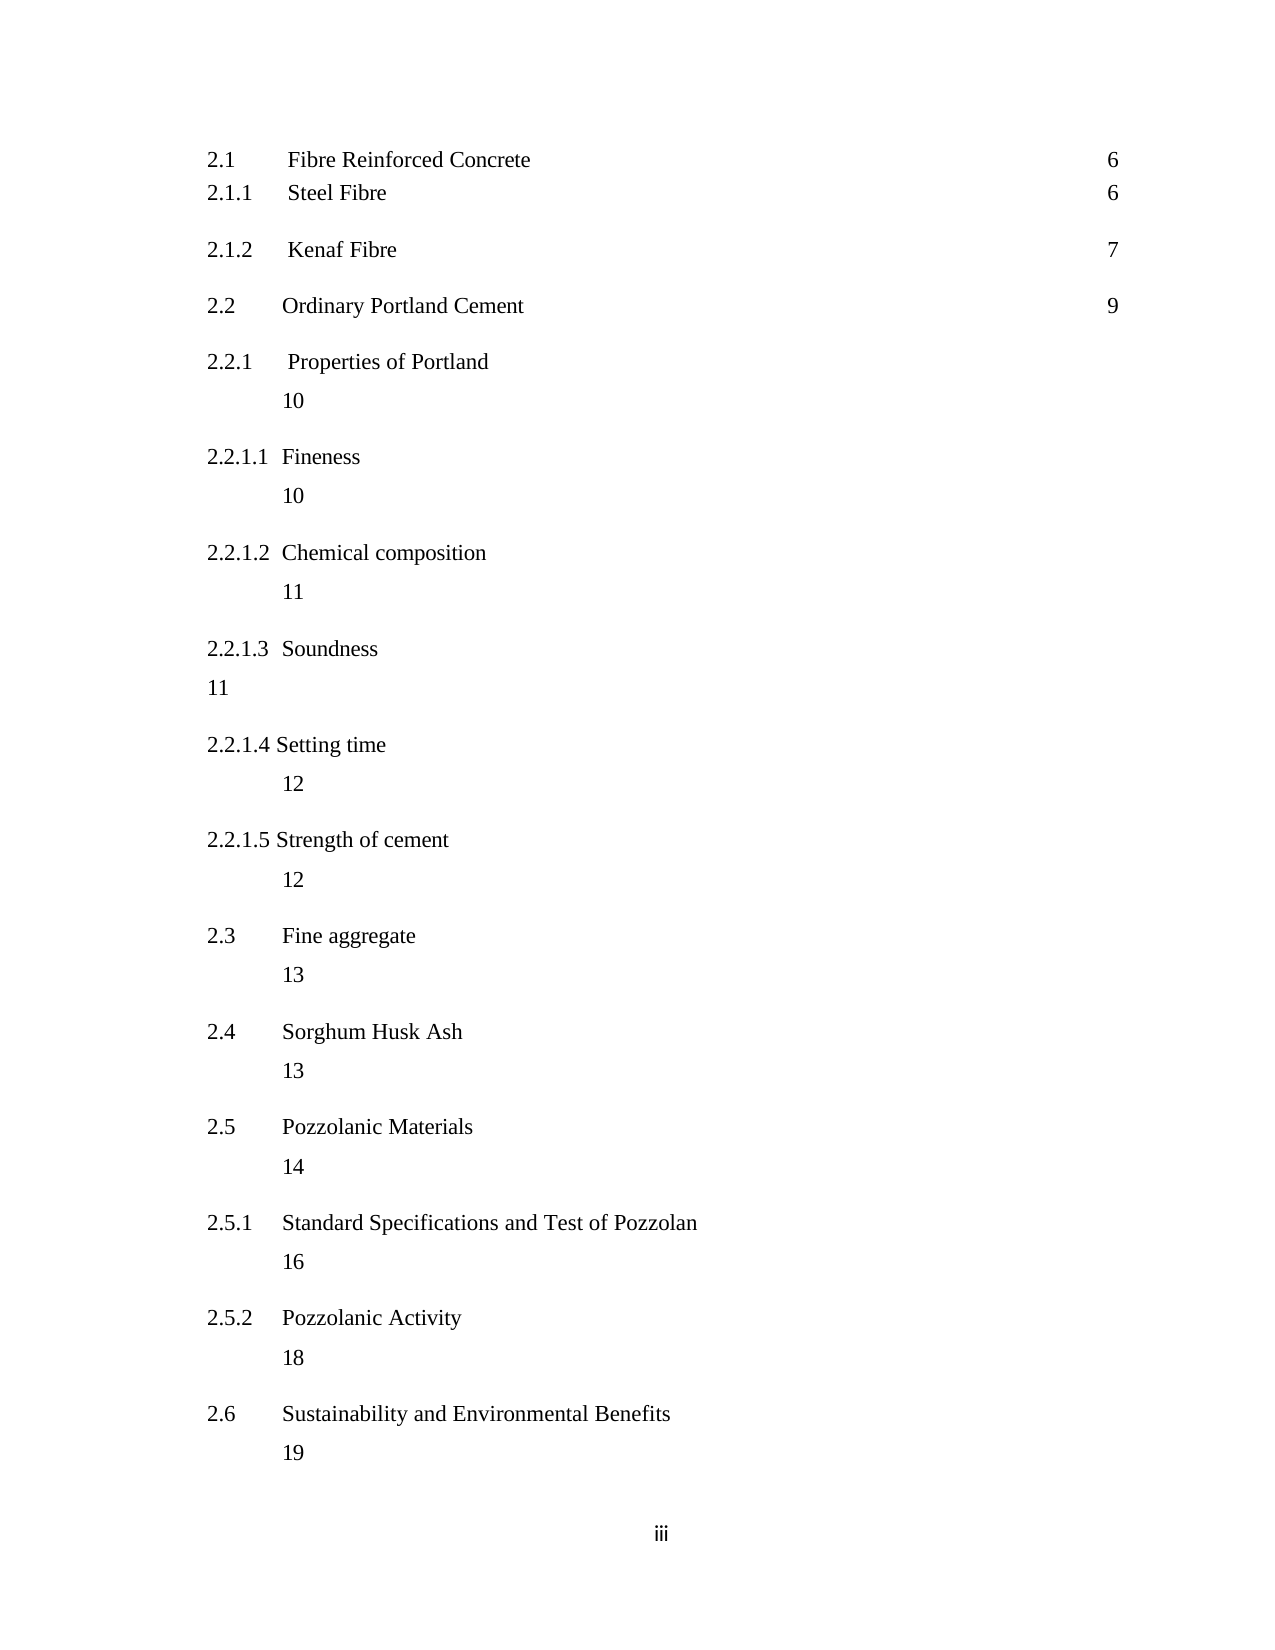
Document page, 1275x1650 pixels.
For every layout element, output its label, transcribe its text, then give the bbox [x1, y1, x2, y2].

list Strength of cement [207, 826, 1150, 853]
list Pozzolanic Materials [207, 1113, 1150, 1140]
text 10 [282, 483, 1150, 509]
text 14 [282, 1153, 1150, 1179]
list Sorghum Husk Ash 13 [207, 1018, 463, 1084]
list Pozzolanic Activity [207, 1304, 1150, 1331]
text 12 [282, 866, 1150, 892]
text 18 [282, 1344, 1150, 1370]
list Fine aggregate [207, 922, 1150, 949]
list Chemical composition [207, 539, 1150, 566]
list Standard Specifications and Test of Pozzolan 16 [207, 1209, 697, 1274]
text 11 [207, 674, 1150, 701]
list Setting time [207, 731, 1150, 757]
list Fineness [207, 443, 1150, 470]
text 12 [282, 770, 1150, 796]
list Sustainability and Environmental Benefits 19 [207, 1400, 671, 1465]
list Properties of Portland 10 [207, 348, 489, 413]
text 11 [282, 578, 1150, 605]
list Soundness [207, 635, 1150, 661]
text 13 [282, 961, 1150, 988]
